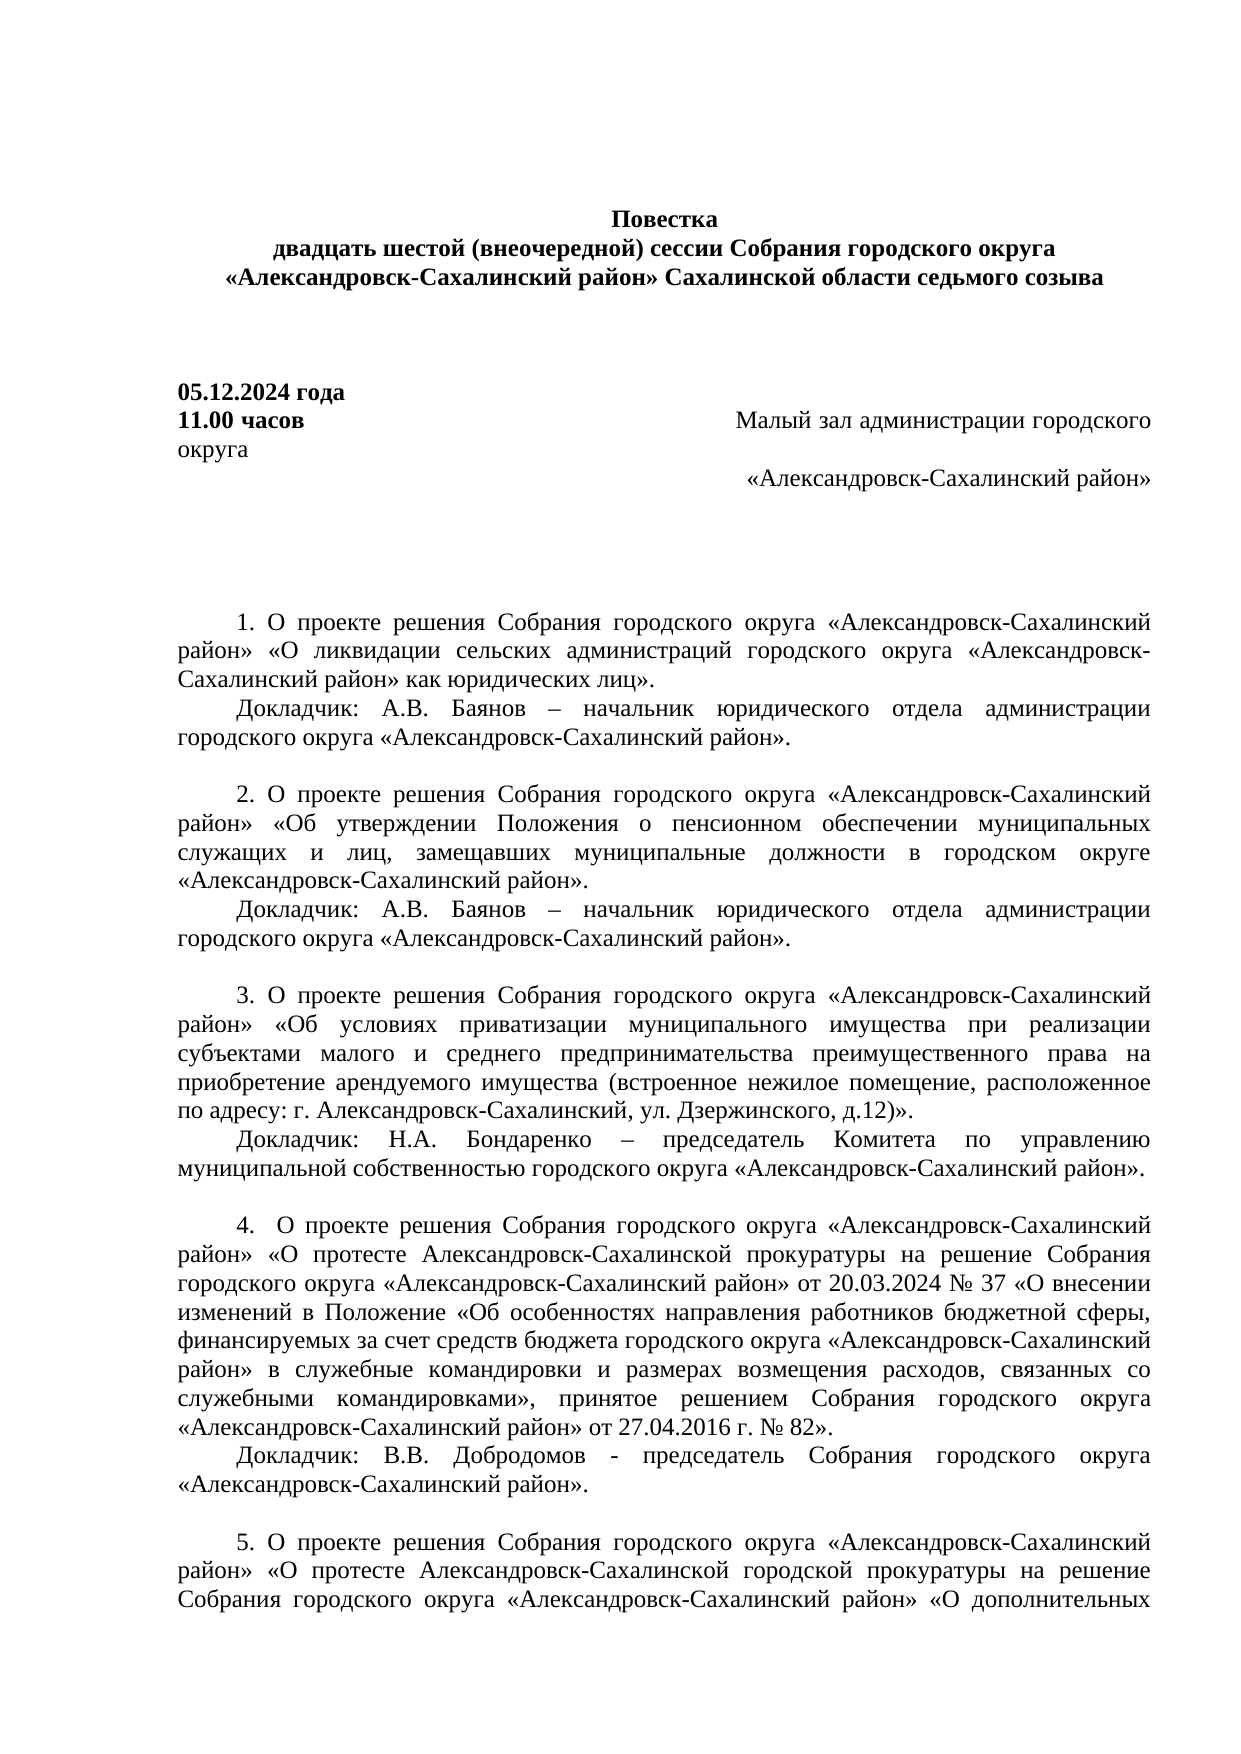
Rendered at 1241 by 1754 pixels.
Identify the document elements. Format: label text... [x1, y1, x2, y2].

text 2. О проекте решения Собрания городского округа «Александровск-Сахалинский район» «Об утверждении Положения о пенсионном обеспечении муниципальных служащих и лиц, замещавших муниципальные должности в городском округе «Александровск-Сахалинский район». [177, 779, 1152, 894]
text «Александровск-Сахалинский район» [177, 463, 1152, 492]
text двадцать шестой (внеочередной) сессии Собрания городского округа [177, 233, 1152, 262]
text Повестка [177, 204, 1152, 233]
text Докладчик: Н.А. Бондаренко – председатель Комитета по управлению муниципальной собственностью городского округа «Александровск-Сахалинский район». [177, 1124, 1152, 1182]
text 11.00 часов Малый зал администрации городского округа [177, 406, 1152, 463]
text Докладчик: В.В. Добродомов - председатель Собрания городского округа «Александровск-Сахалинский район». [177, 1441, 1152, 1498]
text «Александровск-Сахалинский район» Сахалинской области седьмого созыва [177, 262, 1152, 291]
text 1. О проекте решения Собрания городского округа «Александровск-Сахалинский район» «О ликвидации сельских администраций городского округа «Александровск-Сахалинский район» как юридических лиц». [177, 607, 1152, 693]
text Докладчик: А.В. Баянов – начальник юридического отдела администрации городского округа «Александровск-Сахалинский район». [177, 894, 1152, 952]
text Докладчик: А.В. Баянов – начальник юридического отдела администрации городского округа «Александровск-Сахалинский район». [177, 693, 1152, 751]
text 4. О проекте решения Собрания городского округа «Александровск-Сахалинский район» «О протесте Александровск-Сахалинской прокуратуры на решение Собрания городского округа «Александровск-Сахалинский район» от 20.03.2024 № 37 «О внесении изменений в Положение «Об особенностях направления работников бюджетной сферы, финансируемых за счет средств бюджета городского округа «Александровск-Сахалинский район» в служебные командировки и размерах возмещения расходов, связанных со служебными командировками», принятое решением Собрания городского округа «Александровск-Сахалинский район» от 27.04.2016 г. № 82». [177, 1211, 1152, 1441]
text 05.12.2024 года [177, 377, 1152, 406]
text 3. О проекте решения Собрания городского округа «Александровск-Сахалинский район» «Об условиях приватизации муниципального имущества при реализации субъектами малого и среднего предпринимательства преимущественного права на приобретение арендуемого имущества (встроенное нежилое помещение, расположенное по адресу: г. Александровск-Сахалинский, ул. Дзержинского, д.12)». [177, 981, 1152, 1124]
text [177, 1527, 1152, 1613]
